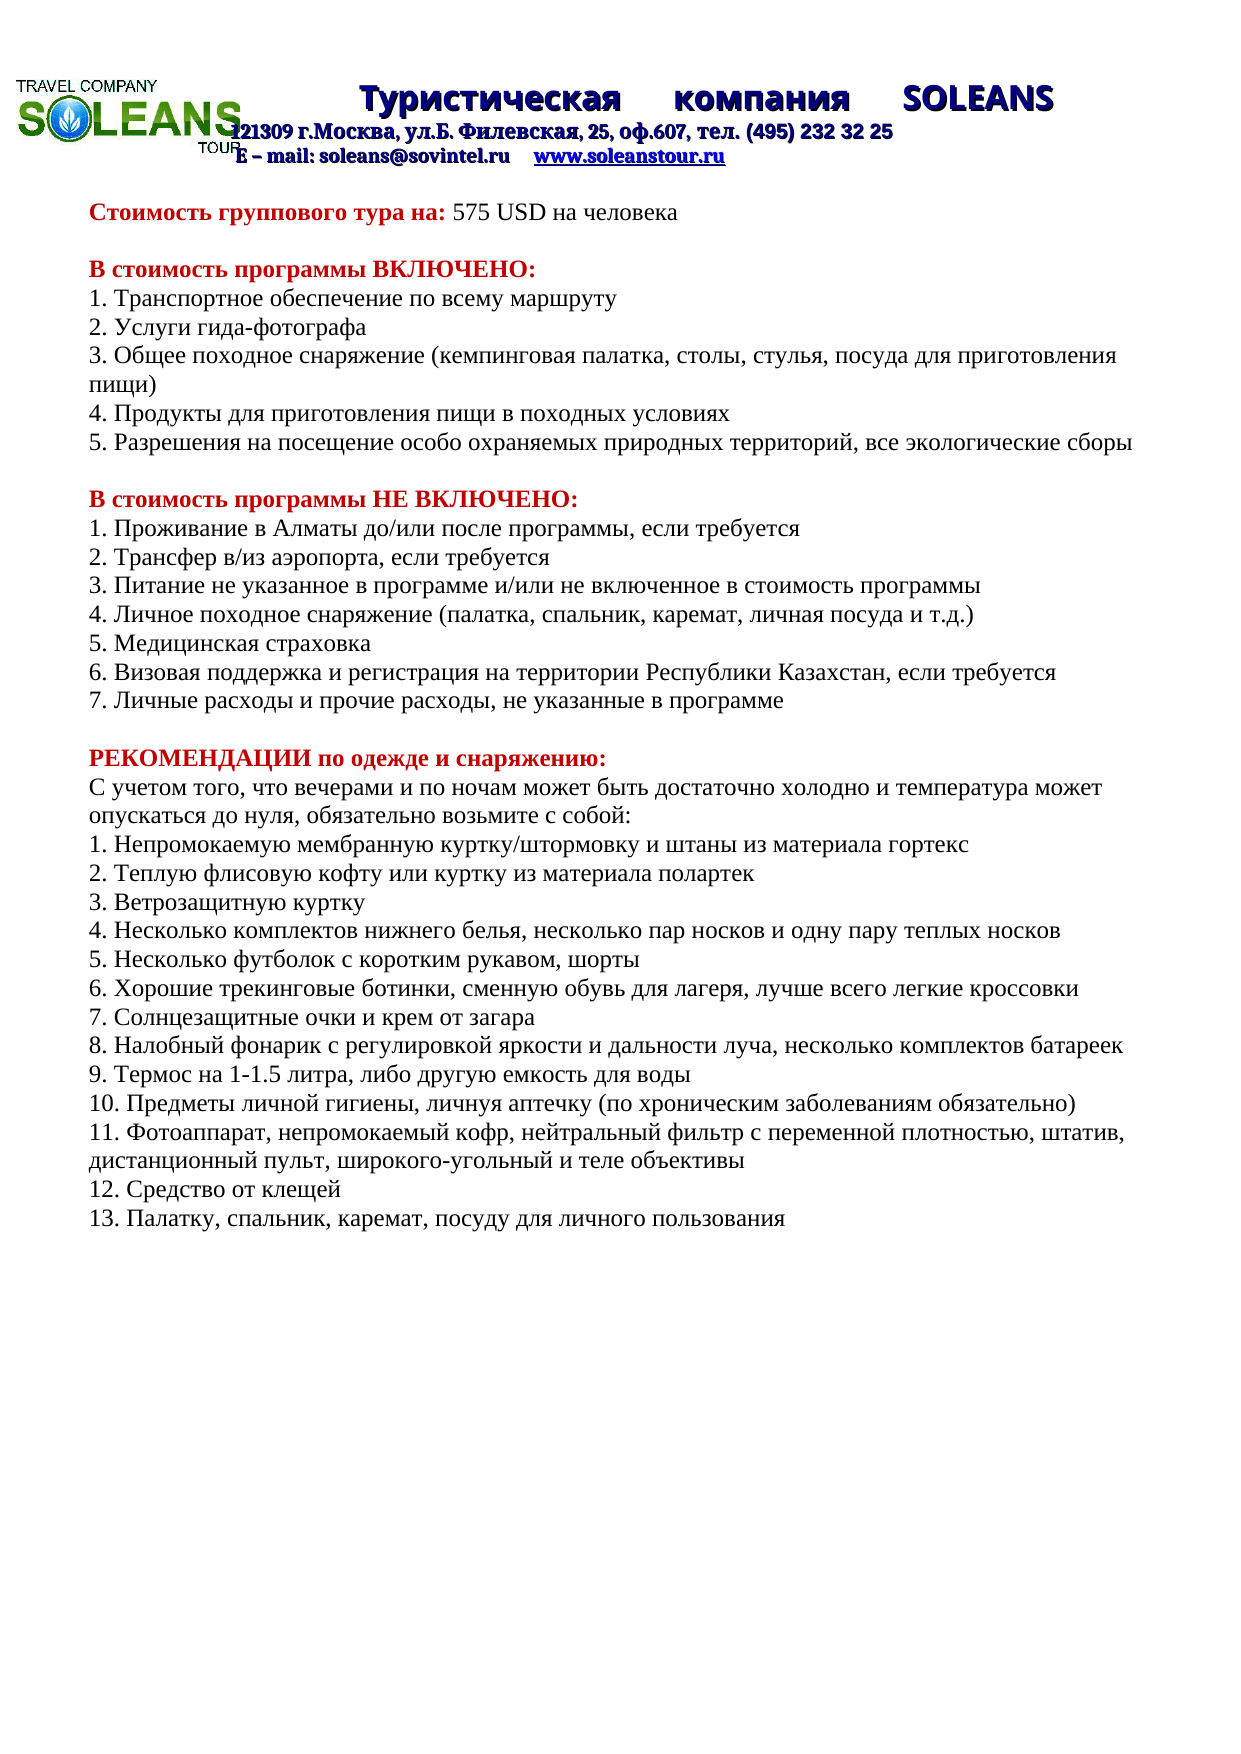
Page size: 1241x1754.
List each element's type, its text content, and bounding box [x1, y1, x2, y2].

text Стоимость группового тура на: 575 USD на человека [89, 197, 1181, 225]
text РЕКОМЕНДАЦИИ по одежде и снаряжению: [89, 743, 1181, 772]
picture [16, 79, 241, 153]
text 1. Проживание в Алматы до/или после программы, если требуется 2. Трансфер в/из аэропорта, если требуется 3. Питание не указанное в программе и/или не включенное в стоимость программы 4. Личное походное снаряжение (палатка, спальник, каремат, личная посуда и т.д.) 5. Медицинская страховка 6. Визовая поддержка и регистрация на территории Республики Казахстан, если требуется 7. Личные расходы и прочие расходы, не указанные в программе [89, 513, 1181, 714]
text В стоимость программы НЕ ВКЛЮЧЕНО: [89, 484, 1181, 513]
text 1. Транспортное обеспечение по всему маршруту 2. Услуги гида-фотографа 3. Общее походное снаряжение (кемпинговая палатка, столы, стулья, посуда для приготовления пищи) 4. Продукты для приготовления пищи в походных условиях 5. Разрешения на посещение особо охраняемых природных территорий, все экологические сборы [89, 283, 1181, 455]
text В стоимость программы ВКЛЮЧЕНО: [89, 254, 1181, 283]
text С учетом того, что вечерами и по ночам может быть достаточно холодно и температура может опускаться до нуля, обязательно возьмите с собой: 1. Непромокаемую мембранную куртку/штормовку и штаны из материала гортекс 2. Теплую флисовую кофту или куртку из материала полартек 3. Ветрозащитную куртку 4. Несколько комплектов нижнего белья, несколько пар носков и одну пару теплых носков 5. Несколько футболок с коротким рукавом, шорты 6. Хорошие трекинговые ботинки, сменную обувь для лагеря, лучше всего легкие кроссовки 7. Солнцезащитные очки и крем от загара 8. Налобный фонарик с регулировкой яркости и дальности луча, несколько комплектов батареек 9. Термос на 1-1.5 литра, либо другую емкость для воды 10. Предметы личной гигиены, личнуя аптечку (по хроническим заболеваниям обязательно) 11. Фотоаппарат, непромокаемый кофр, нейтральный фильтр с переменной плотностью, штатив, дистанционный пульт, широкого-угольный и теле объективы 12. Средство от клещей 13. Палатку, спальник, каремат, посуду для личного пользования [89, 772, 1181, 1232]
